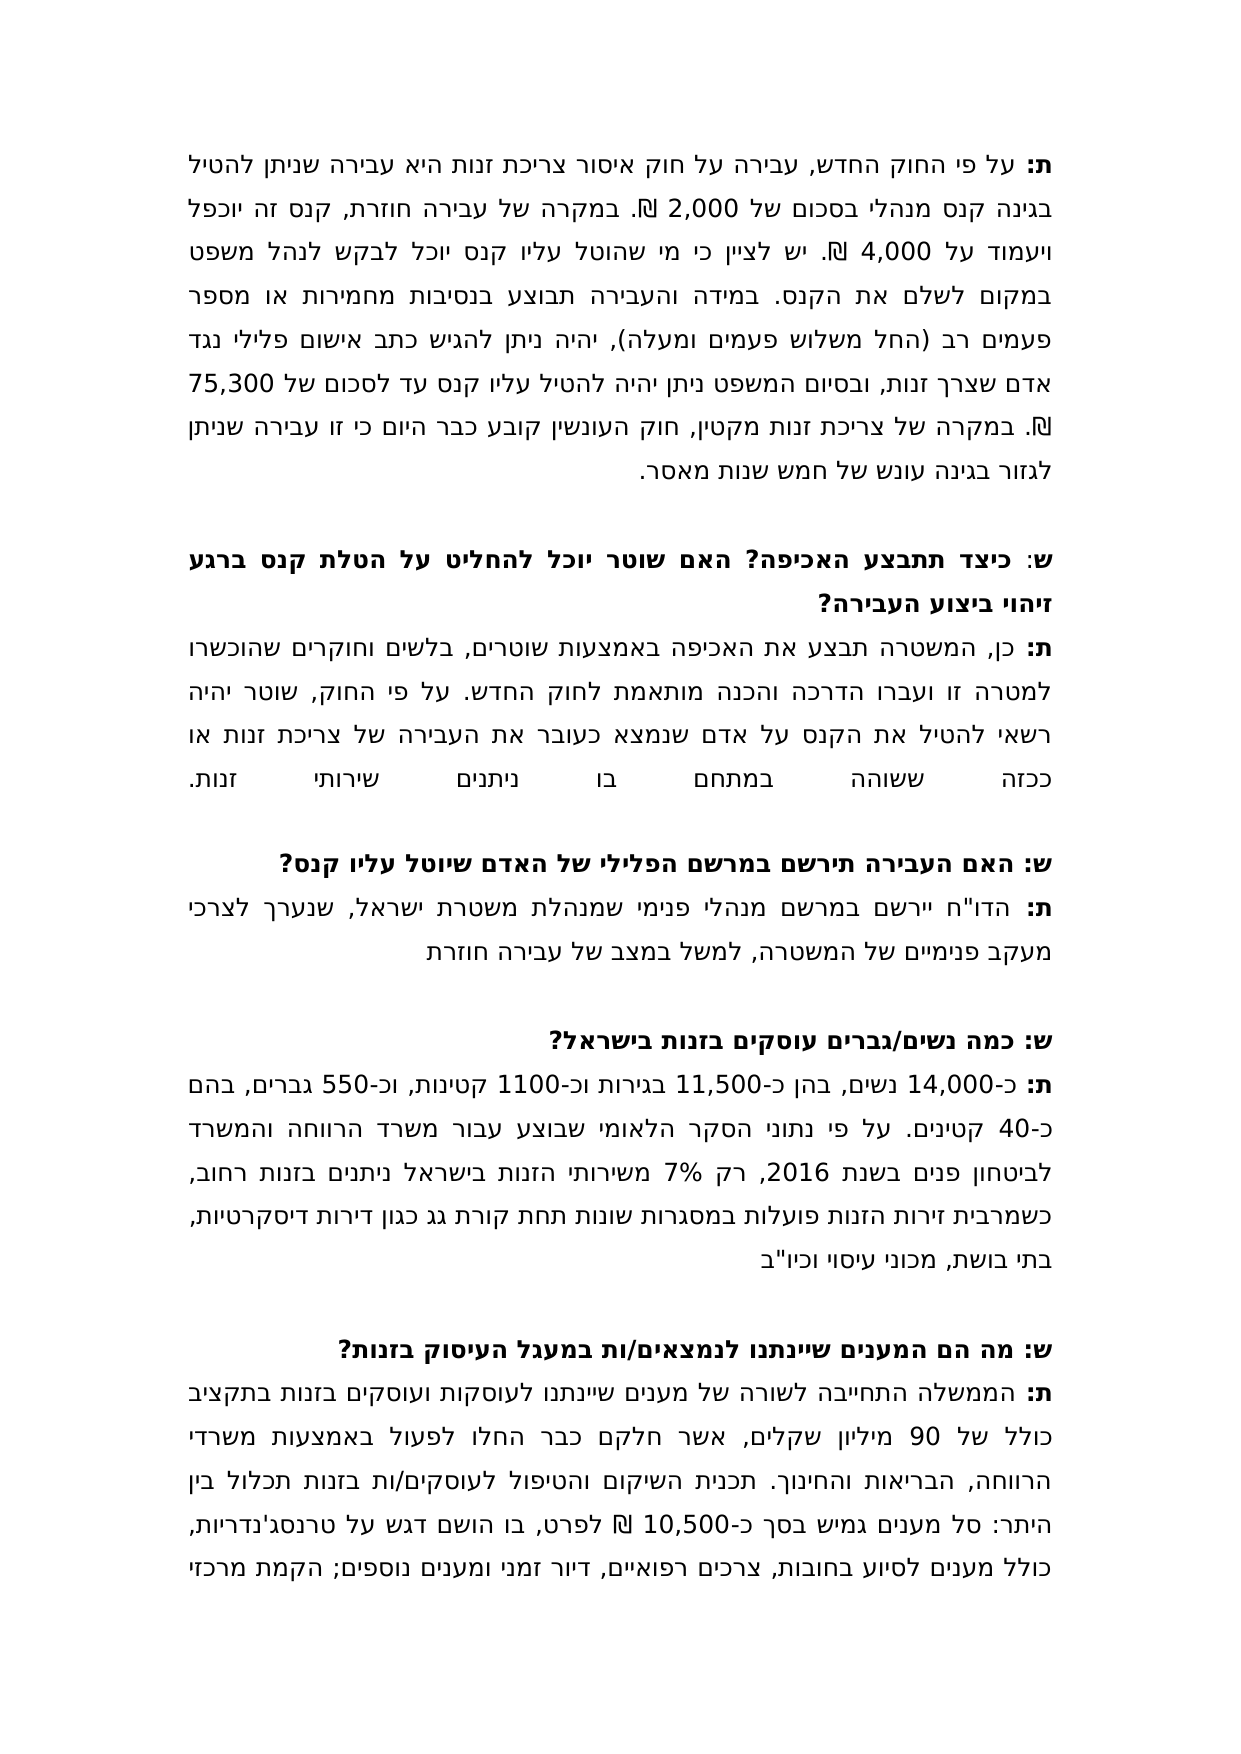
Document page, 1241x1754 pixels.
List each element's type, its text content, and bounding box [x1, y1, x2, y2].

text ש: האם העבירה תירשם במרשם הפלילי של האדם שיוטל עליו קנס? [187, 849, 1053, 879]
text ת: כן, המשטרה תבצע את האכיפה באמצעות שוטרים, בלשים וחוקרים שהוכשרו למטרה זו ועברו הדרכה והכנה מותאמת לחוק החדש. על פי החוק, שוטר יהיה רשאי להטיל את הקנס על אדם שנמצא כעובר את העבירה של צריכת זנות או ככזה ששוהה במתחם בו ניתנים שירותי זנות. [187, 633, 1053, 836]
text ש: כיצד תתבצע האכיפה? האם שוטר יוכל להחליט על הטלת קנס ברגע זיהוי ביצוע העבירה? [187, 546, 1053, 619]
text ת: על פי החוק החדש, עבירה על חוק איסור צריכת זנות היא עבירה שניתן להטיל בגינה קנס מנהלי בסכום של 2,000 ₪. במקרה של עבירה חוזרת, קנס זה יוכפל ויעמוד על 4,000 ₪. יש לציין כי מי שהוטל עליו קנס יוכל לבקש לנהל משפט במקום לשלם את הקנס. במידה והעבירה תבוצע בנסיבות מחמירות או מספר פעמים רב (החל משלוש פעמים ומעלה), יהיה ניתן להגיש כתב אישום פלילי נגד אדם שצרך זנות, ובסיום המשפט ניתן יהיה להטיל עליו קנס עד לסכום של 75,300 ₪. במקרה של צריכת זנות מקטין, חוק העונשין קובע כבר היום כי זו עבירה שניתן לגזור בגינה עונש של חמש שנות מאסר. [187, 150, 1053, 485]
text ש: כמה נשים/גברים עוסקים בזנות בישראל? [187, 1027, 1053, 1056]
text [187, 1378, 1053, 1583]
text ת: כ-14,000 נשים, בהן כ-11,500 בגירות וכ-1100 קטינות, וכ-550 גברים, בהם כ-40 קטינים. על פי נתוני הסקר הלאומי שבוצע עבור משרד הרווחה והמשרד לביטחון פנים בשנת 2016, רק 7% משירותי הזנות בישראל ניתנים בזנות רחוב, כשמרבית זירות הזנות פועלות במסגרות שונות תחת קורת גג כגון דירות דיסקרטיות, בתי בושת, מכוני עיסוי וכיו"ב [187, 1070, 1053, 1274]
text ש: מה הם המענים שיינתנו לנמצאים/ות במעגל העיסוק בזנות? [187, 1335, 1053, 1364]
text ת: הדו"ח יירשם במרשם מנהלי פנימי שמנהלת משטרת ישראל, שנערך לצרכי מעקב פנימיים של המשטרה, למשל במצב של עבירה חוזרת [187, 893, 1053, 966]
